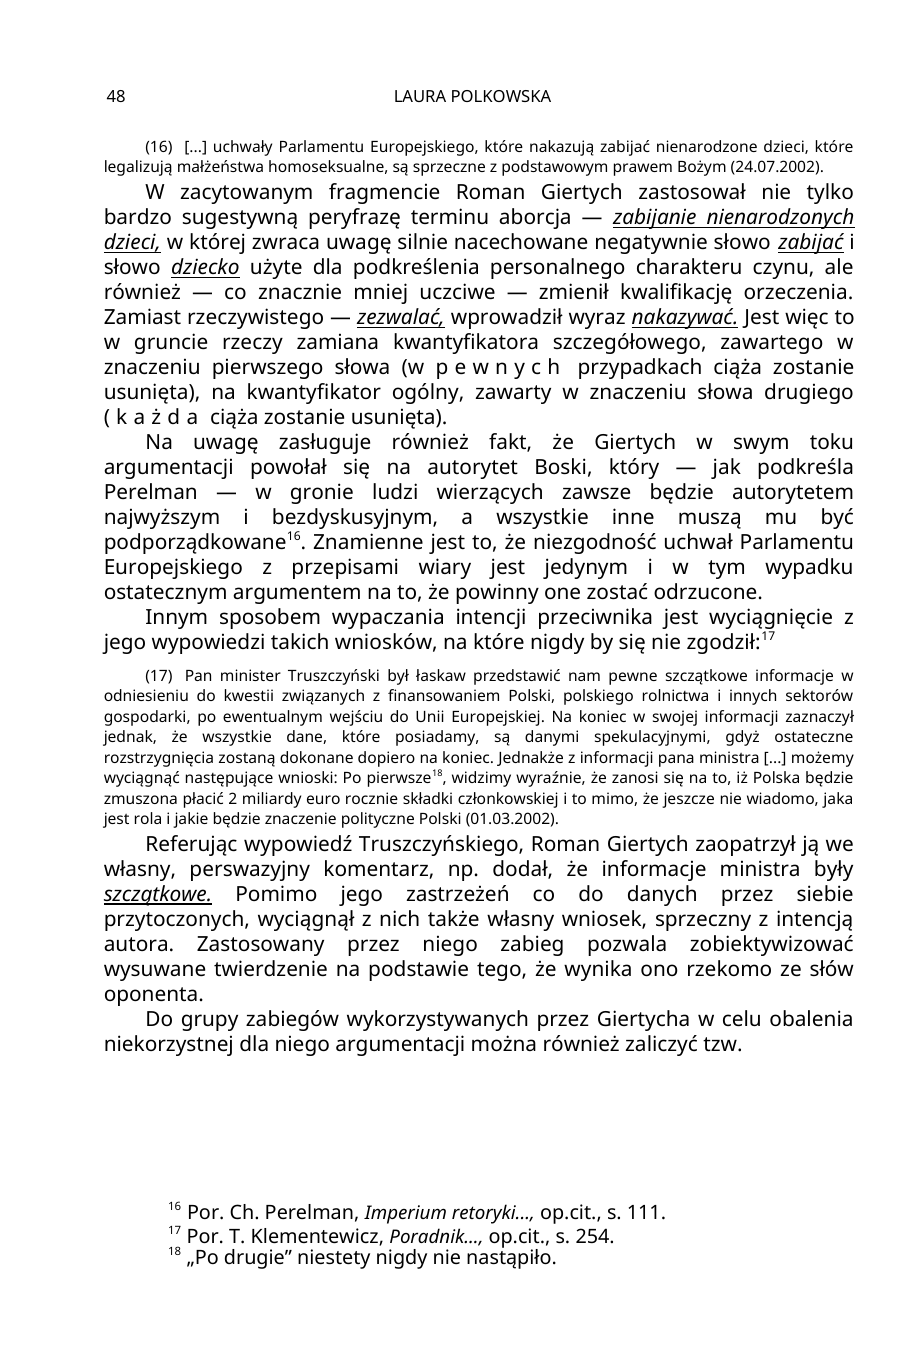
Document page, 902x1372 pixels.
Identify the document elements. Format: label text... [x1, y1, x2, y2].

text 18 „Po drugie” niestety nigdy nie nastąpiło. [168, 1248, 690, 1269]
text 48 [106, 89, 126, 106]
list Pan minister Truszczyński był łaskaw przedstawić nam pewne szczątkowe informacje w odniesieniu do kwestii związanych z finansowaniem Polski, polskiego rolnictwa i innych sektorów gospodarki, po ewentualnym wejściu do Unii Europejskiej. Na koniec w swojej informacji zaznaczył jednak, że wszystkie dane, które posiadamy, są danymi spekulacyjnymi, gdyż ostateczne rozstrzygnięcia zostaną dokonane dopiero na koniec. Jednakże z informacji pana ministra [...] możemy wyciągnąć następujące wnioski: Po pierwsze18, widzimy wyraźnie, że zanosi się na to, iż Polska będzie zmuszona płacić 2 miliardy euro rocznie składki członkowskiej i to mimo, że jeszcze nie wiadomo, jaka jest rola i jakie będzie znaczenie polityczne Polski (01.03.2002). [103, 664, 854, 829]
text 16 Por. Ch. Perelman, Imperium retoryki..., op.cit., s. 111. [168, 1203, 690, 1224]
text 17 Por. T. Klementewicz, Poradnik..., op.cit., s. 254. [168, 1227, 690, 1248]
text Do grupy zabiegów wykorzystywanych przez Giertycha w celu obalenia niekorzystnej dla niego argumentacji można również zaliczyć tzw. [103, 1006, 854, 1056]
list [...] uchwały Parlamentu Europejskiego, które nakazują zabijać nienarodzone dzieci, które legalizują małżeństwa homoseksualne, są sprzeczne z podstawowym prawem Bożym (24.07.2002). [103, 136, 854, 177]
text Innym sposobem wypaczania intencji przeciwnika jest wyciągnięcie z jego wypowiedzi takich wniosków, na które nigdy by się nie zgodził:17 [103, 605, 854, 655]
text W zacytowanym fragmencie Roman Giertych zastosował nie tylko bardzo sugestywną peryfrazę terminu aborcja — zabijanie nienarodzonych dzieci, w której zwraca uwagę silnie nacechowane negatywnie słowo zabijać i słowo dziecko użyte dla podkreślenia personalnego charakteru czynu, ale również — co znacznie mniej uczciwe — zmienił kwalifikację orzeczenia. Zamiast rzeczywistego — zezwalać, wprowadził wyraz nakazywać. Jest więc to w gruncie rzeczy zamiana kwantyfikatora szczegółowego, zawartego w znaczeniu pierwszego słowa (w pewnych przypadkach ciąża zostanie usunięta), na kwantyfikator ogólny, zawarty w znaczeniu słowa drugiego (każda ciąża zostanie usunięta). [103, 180, 854, 430]
text LAURA POLKOWSKA [393, 89, 551, 106]
text Referując wypowiedź Truszczyńskiego, Roman Giertych zaopatrzył ją we własny, perswazyjny komentarz, np. dodał, że informacje ministra były szczątkowe. Pomimo jego zastrzeżeń co do danych przez siebie przytoczonych, wyciągnął z nich także własny wniosek, sprzeczny z intencją autora. Zastosowany przez niego zabieg pozwala zobiektywizować wysuwane twierdzenie na podstawie tego, że wynika ono rzekomo ze słów oponenta. [103, 831, 854, 1006]
text Na uwagę zasługuje również fakt, że Giertych w swym toku argumentacji powołał się na autorytet Boski, który — jak podkreśla Perelman — w gronie ludzi wierzących zawsze będzie autorytetem najwyższym i bezdyskusyjnym, a wszystkie inne muszą mu być podporządkowane16. Znamienne jest to, że niezgodność uchwał Parlamentu Europejskiego z przepisami wiary jest jedynym i w tym wypadku ostatecznym argumentem na to, że powinny one zostać odrzucone. [103, 430, 854, 605]
